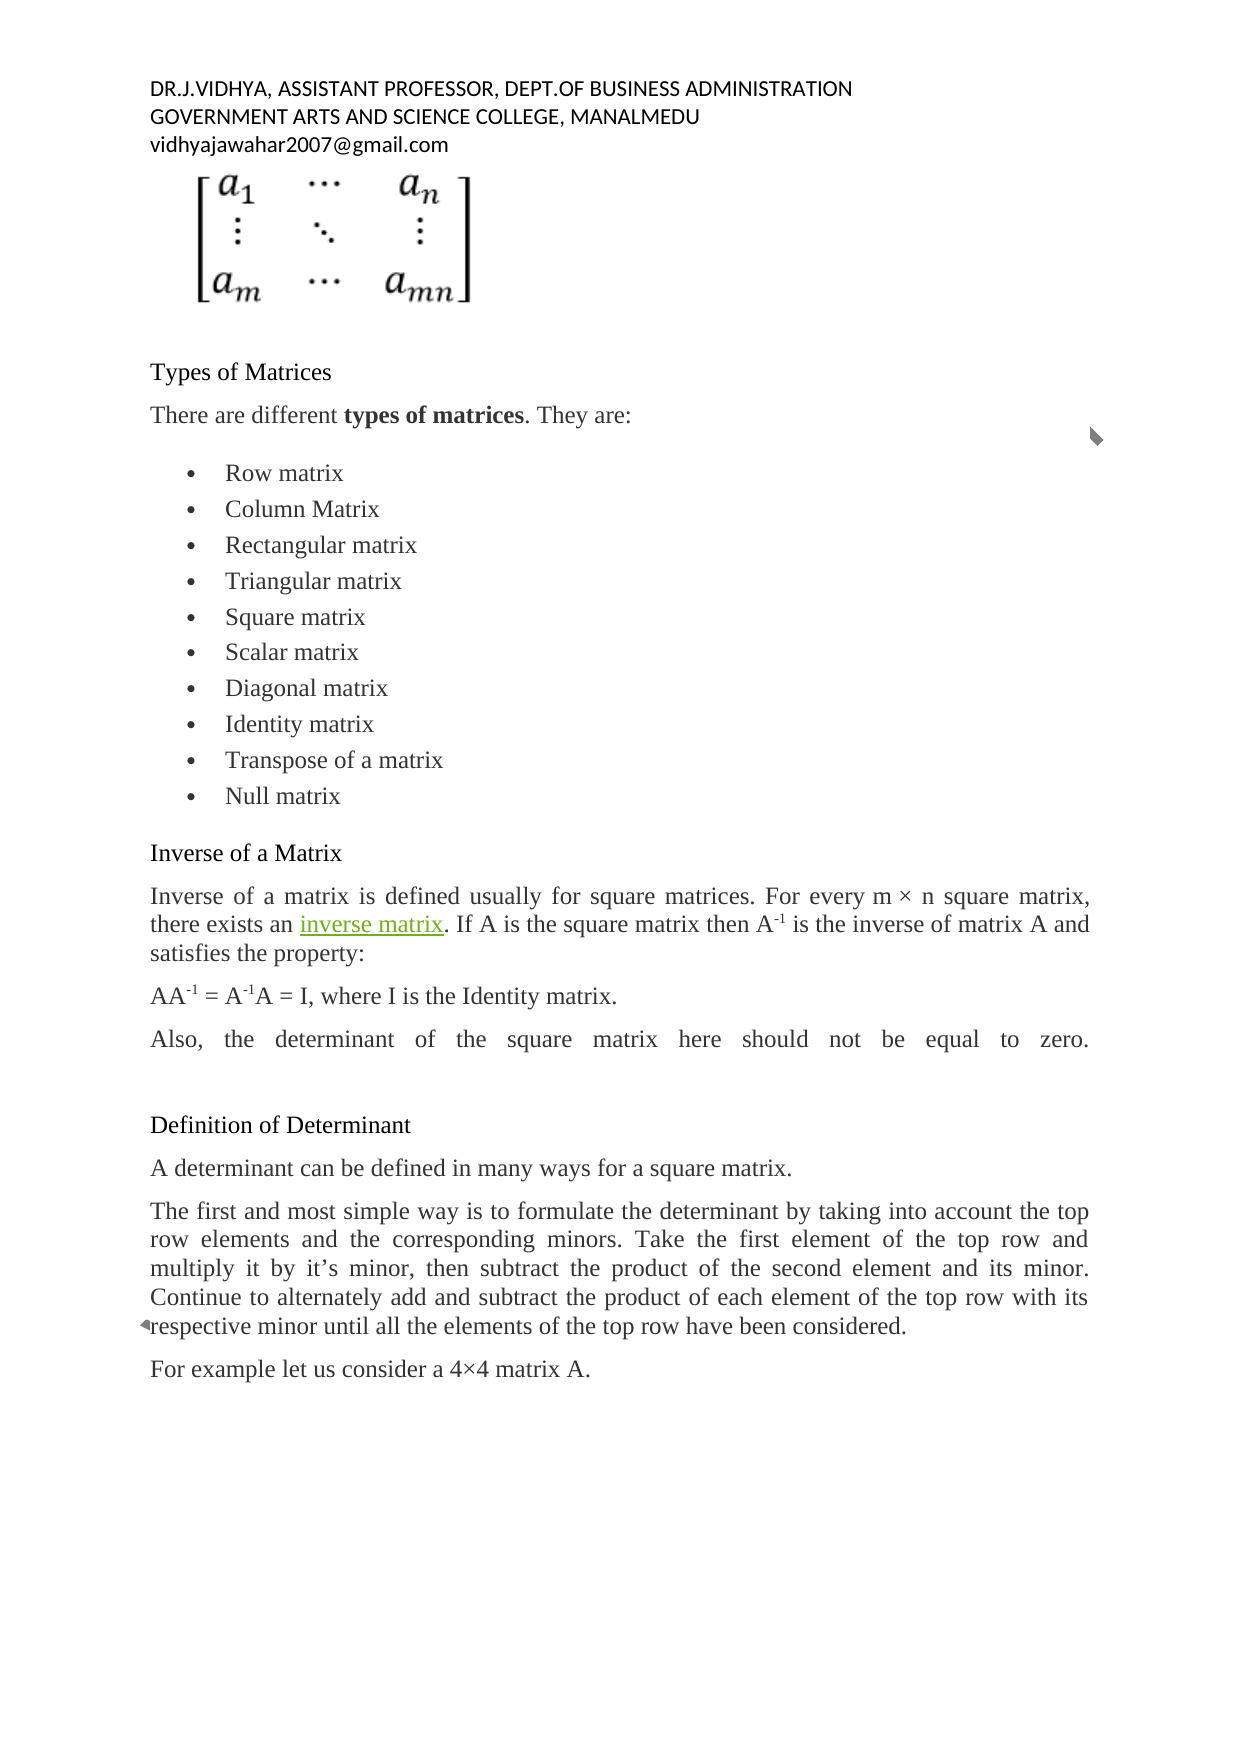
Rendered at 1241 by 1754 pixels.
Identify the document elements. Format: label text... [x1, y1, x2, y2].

list Scalar matrix [187, 637, 1090, 666]
picture [150, 157, 528, 329]
text Also, the determinant of the square matrix here should not be equal to zero. [150, 1024, 1090, 1082]
list Diagonal matrix [187, 673, 1090, 702]
subtitle Definition of Determinant [150, 1110, 1090, 1139]
list Identity matrix [187, 709, 1090, 738]
list Rectangular matrix [187, 530, 1090, 559]
list Column Matrix [187, 494, 1090, 523]
list Row matrix [187, 458, 1090, 487]
text There are different types of matrices. They are: [150, 400, 1090, 429]
text A determinant can be defined in many ways for a square matrix. [150, 1153, 1090, 1182]
list Transpose of a matrix [187, 745, 1090, 774]
text Inverse of a matrix is defined usually for square matrices. For every m × n square matrix, there exists an inverse matrix. If A is the square matrix then A-1 is the inverse of matrix A and satisfies the property: [150, 881, 1090, 967]
subtitle Types of Matrices [150, 357, 1090, 386]
text The first and most simple way is to formulate the determinant by taking into account the top row elements and the corresponding minors. Take the first element of the top row and multiply it by it’s minor, then subtract the product of the second element and its minor. Continue to alternately add and subtract the product of each element of the top row with its respective minor until all the elements of the top row have been considered. [150, 1196, 1090, 1339]
subtitle Inverse of a Matrix [150, 838, 1090, 867]
text AA-1 = A-1A = I, where I is the Identity matrix. [150, 981, 1090, 1010]
list Null matrix [187, 781, 1090, 809]
list Square matrix [187, 602, 1090, 630]
list Triangular matrix [187, 566, 1090, 594]
text For example let us consider a 4×4 matrix A. [150, 1354, 1090, 1382]
